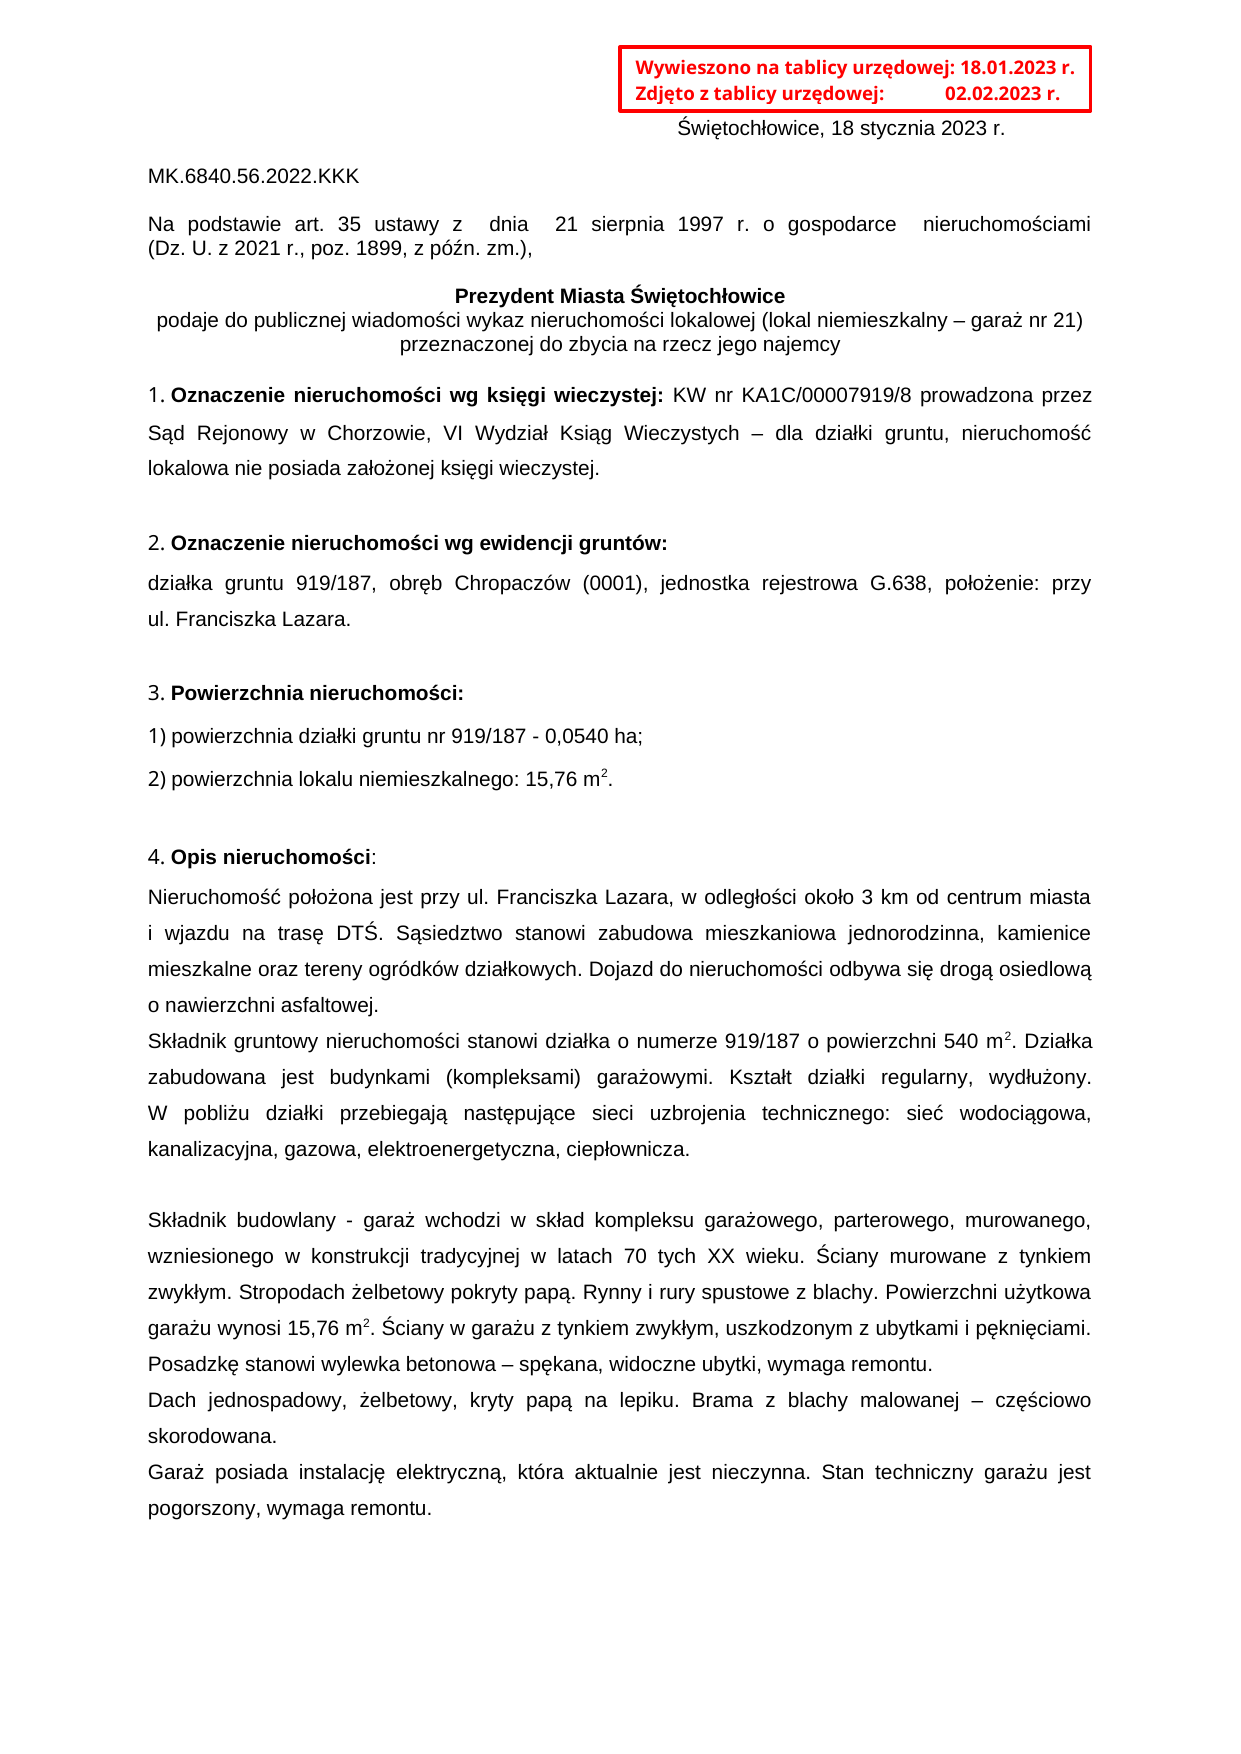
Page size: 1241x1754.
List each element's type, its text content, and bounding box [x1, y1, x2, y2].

list Garaż posiada instalację elektryczną, która aktualnie jest nieczynna. Stan techniczny garażu jest pogorszony, wymaga remontu. [148, 1460, 1093, 1520]
list Składnik budowlany - garaż wchodzi w skład kompleksu garażowego, parterowego, murowanego, wzniesionego w konstrukcji tradycyjnej w latach 70 tych XX wieku. Ściany murowane z tynkiem zwykłym. Stropodach żelbetowy pokryty papą. Rynny i rury spustowe z blachy. Powierzchni użytkowa garażu wynosi 15,76 m2. Ściany w garażu z tynkiem zwykłym, uszkodzonym z ubytkami i pęknięciami. Posadzkę stanowi wylewka betonowa – spękana, widoczne ubytki, wymaga remontu. [148, 1208, 1093, 1376]
text Świętochłowice, 18 stycznia 2023 r. [516, 116, 1093, 140]
text podaje do publicznej wiadomości wykaz nieruchomości lokalowej (lokal niemieszkalny – garaż nr 21) przeznaczonej do zbycia na rzecz jego najemcy [148, 308, 1093, 356]
list powierzchnia lokalu niemieszkalnego: 15,76 m2. [148, 764, 1093, 792]
list Opis nieruchomości: [148, 842, 1093, 871]
text Prezydent Miasta Świętochłowice [148, 284, 1093, 308]
text Na podstawie art. 35 ustawy z dnia 21 sierpnia 1997 r. o gospodarce nieruchomościami (Dz. U. z 2021 r., poz. 1899, z późn. zm.), [148, 212, 1093, 260]
list Powierzchnia nieruchomości: [148, 678, 1093, 707]
list działka gruntu 919/187, obręb Chropaczów (0001), jednostka rejestrowa G.638, położenie: przy ul. Franciszka Lazara. [148, 571, 1093, 631]
list powierzchnia działki gruntu nr 919/187 - 0,0540 ha; [148, 721, 1093, 749]
list Dach jednospadowy, żelbetowy, kryty papą na lepiku. Brama z blachy malowanej – częściowo skorodowana. [148, 1388, 1093, 1448]
list Oznaczenie nieruchomości wg ewidencji gruntów: [148, 528, 1093, 557]
list Nieruchomość położona jest przy ul. Franciszka Lazara, w odległości około 3 km od centrum miasta i wjazdu na trasę DTŚ. Sąsiedztwo stanowi zabudowa mieszkaniowa jednorodzinna, kamienice mieszkalne oraz tereny ogródków działkowych. Dojazd do nieruchomości odbywa się drogą osiedlową o nawierzchni asfaltowej. [148, 885, 1093, 1017]
text MK.6840.56.2022.KKK [148, 164, 1093, 188]
list Oznaczenie nieruchomości wg księgi wieczystej: KW nr KA1C/00007919/8 prowadzona przez Sąd Rejonowy w Chorzowie, VI Wydział Ksiąg Wieczystych – dla działki gruntu, nieruchomość lokalowa nie posiada założonej księgi wieczystej. [148, 380, 1093, 480]
list Składnik gruntowy nieruchomości stanowi działka o numerze 919/187 o powierzchni 540 m2. Działka zabudowana jest budynkami (kompleksami) garażowymi. Kształt działki regularny, wydłużony. W pobliżu działki przebiegają następujące sieci uzbrojenia technicznego: sieć wodociągowa, kanalizacyjna, gazowa, elektroenergetyczna, ciepłownicza. [148, 1029, 1093, 1160]
